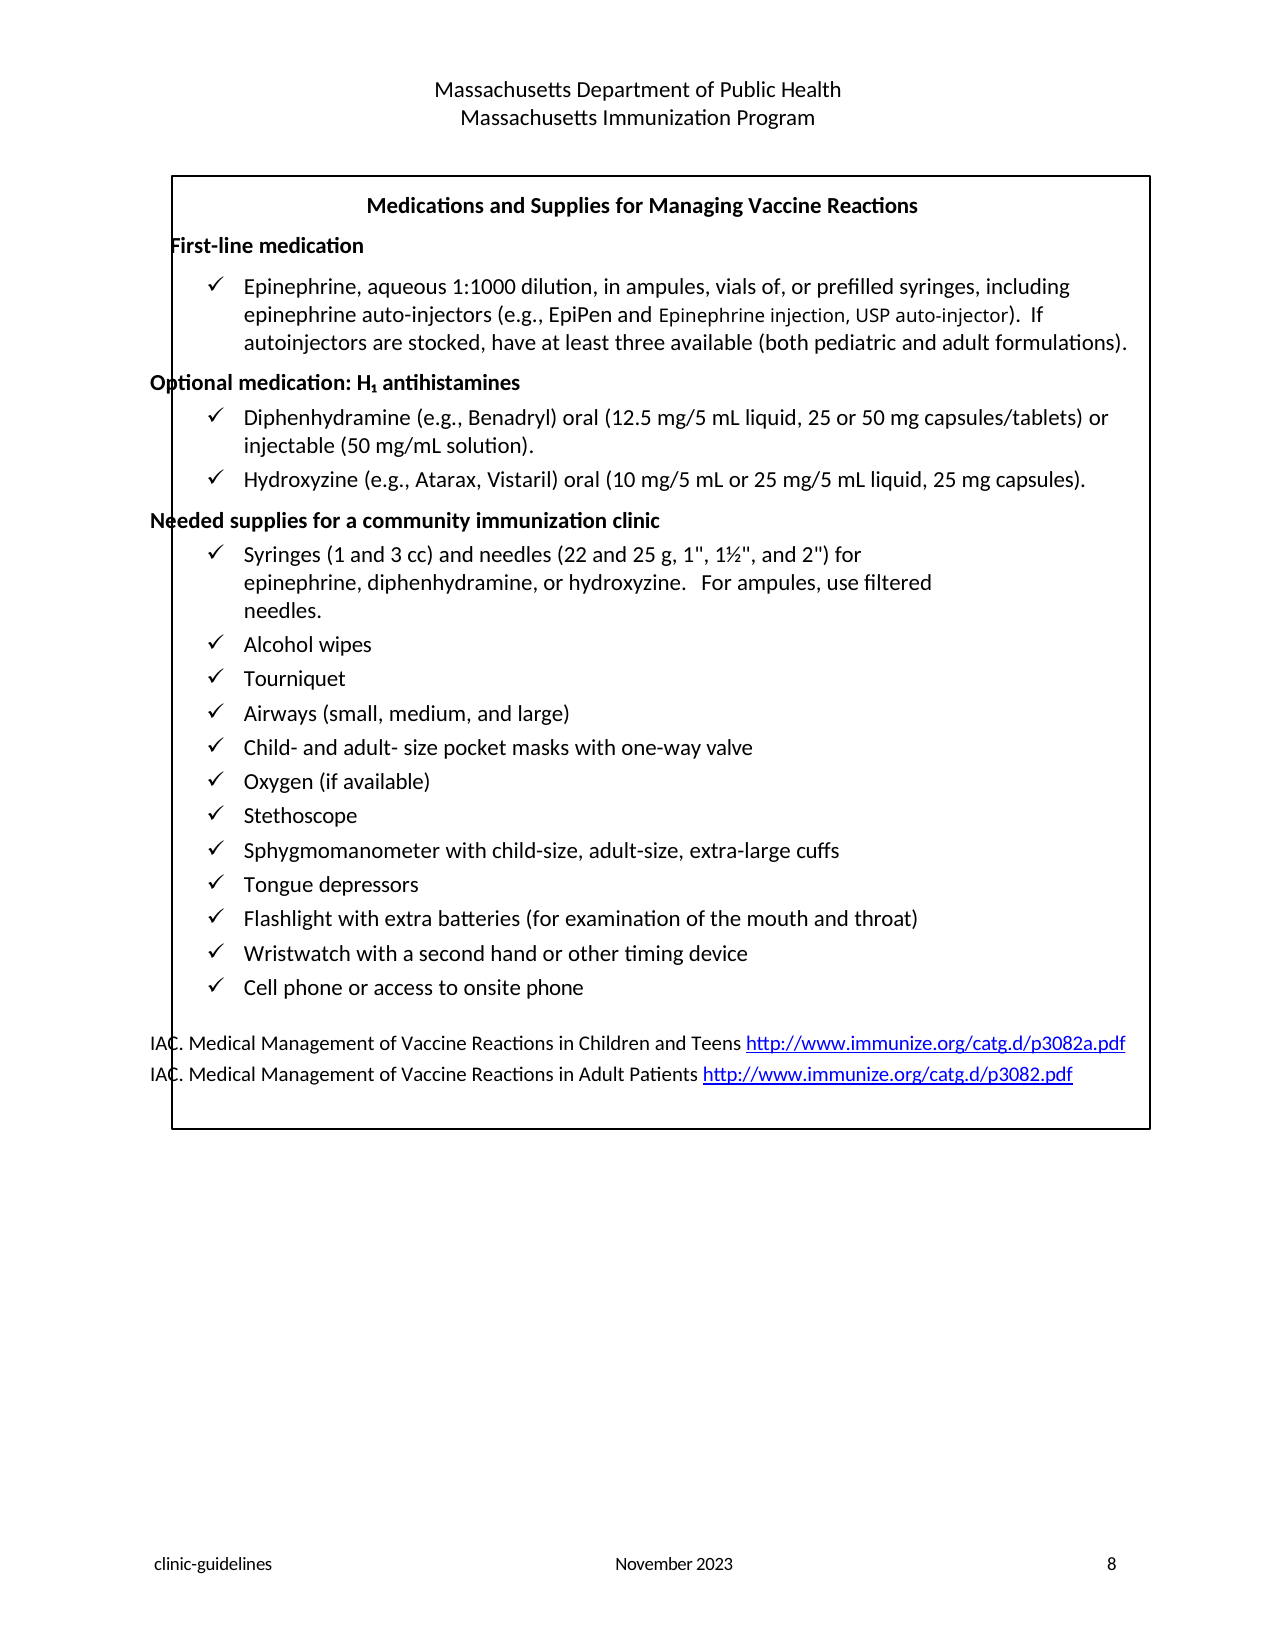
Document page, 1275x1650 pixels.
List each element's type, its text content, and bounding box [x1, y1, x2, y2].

list Alcohol wipes [206, 630, 1227, 658]
subtitle Needed supplies for a community immunization clinic [150, 506, 1227, 534]
list Flashlight with extra batteries (for examination of the mouth and throat) [206, 904, 1227, 932]
list Syringes (1 and 3 cc) and needles (22 and 25 g, 1", 1½", and 2") for epinephrine, diphenhydramine, or hydroxyzine. For ampules, use filtered needles. [206, 540, 985, 624]
text IAC. Medical Management of Vaccine Reactions in Adult Patients http://www.immunize.org/catg.d/p3082.pdf [150, 1062, 1099, 1087]
subtitle Medications and Supplies for Managing Vaccine Reactions [149, 191, 1135, 219]
list Cell phone or access to onsite phone [206, 973, 1227, 1001]
list Child- and adult- size pocket masks with one-way valve [206, 733, 1227, 761]
list Stethoscope [206, 802, 1227, 829]
subtitle Optional medication: H₁ antihistamines [150, 368, 1227, 397]
text IAC. Medical Management of Vaccine Reactions in Children and Teens http://www.immunize.org/catg.d/p3082a.pdf [150, 1030, 1129, 1055]
list Tourniquet [206, 664, 1227, 692]
list Wristwatch with a second hand or other timing device [206, 939, 1227, 967]
list Airways (small, medium, and large) [206, 699, 1227, 727]
list Sphygmomanometer with child-size, adult-size, extra-large cuffs [206, 836, 1227, 864]
list Hydroxyzine (e.g., Atarax, Vistaril) oral (10 mg/5 mL or 25 mg/5 mL liquid, 25 mg capsules). [206, 465, 1227, 493]
text First-line medication [149, 232, 384, 259]
list Epinephrine, aqueous 1:1000 dilution, in ampules, vials of, or prefilled syringes, including epinephrine auto-injectors (e.g., EpiPen and Epinephrine injection, USP auto-injector). If autoinjectors are stocked, have at least three available (both pediatric and adult formulations). [206, 272, 1127, 356]
list Diphenhydramine (e.g., Benadryl) oral (12.5 mg/5 mL liquid, 25 or 50 mg capsules/tablets) or injectable (50 mg/mL solution). [206, 403, 1109, 459]
list Oxygen (if available) [206, 767, 1227, 795]
list Tongue depressors [206, 870, 1227, 898]
